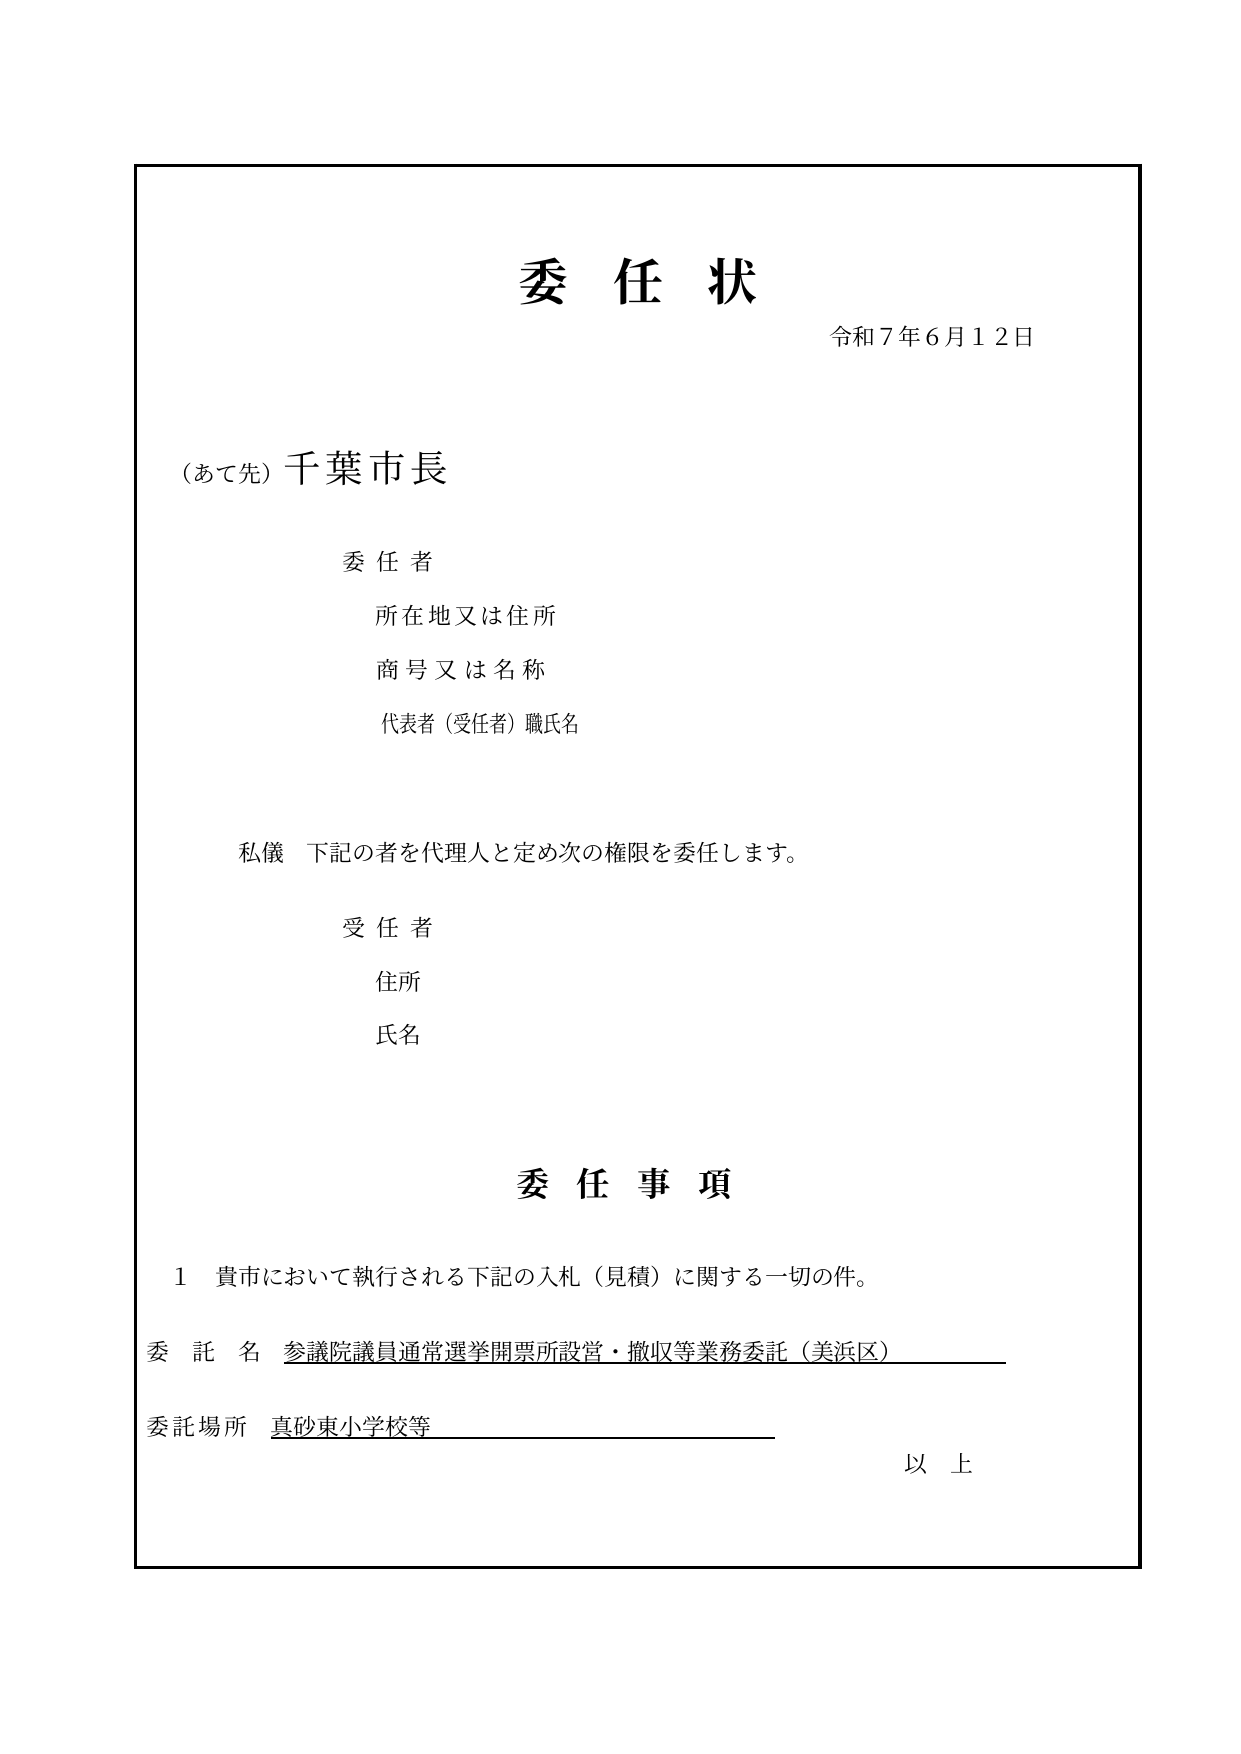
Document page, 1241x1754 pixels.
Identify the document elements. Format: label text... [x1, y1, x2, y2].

table_header 委任状 令和７年６月１２日 （あて先）千葉市長 委任者 所在地又は住所 商号又は名称 代表者（受任者）職氏名 私儀 下記の者を代理人と定め次の権限を委任します。 受任者 住所 氏名 委任事項 １ 貴市において執行される下記の入札（見積）に関する一切の件。 委 託 名 参議院議員通常選挙開票所設営・撤収等業務委託（美浜区） 委託場所 真砂東小学校等 以 上 [137, 167, 1138, 1566]
